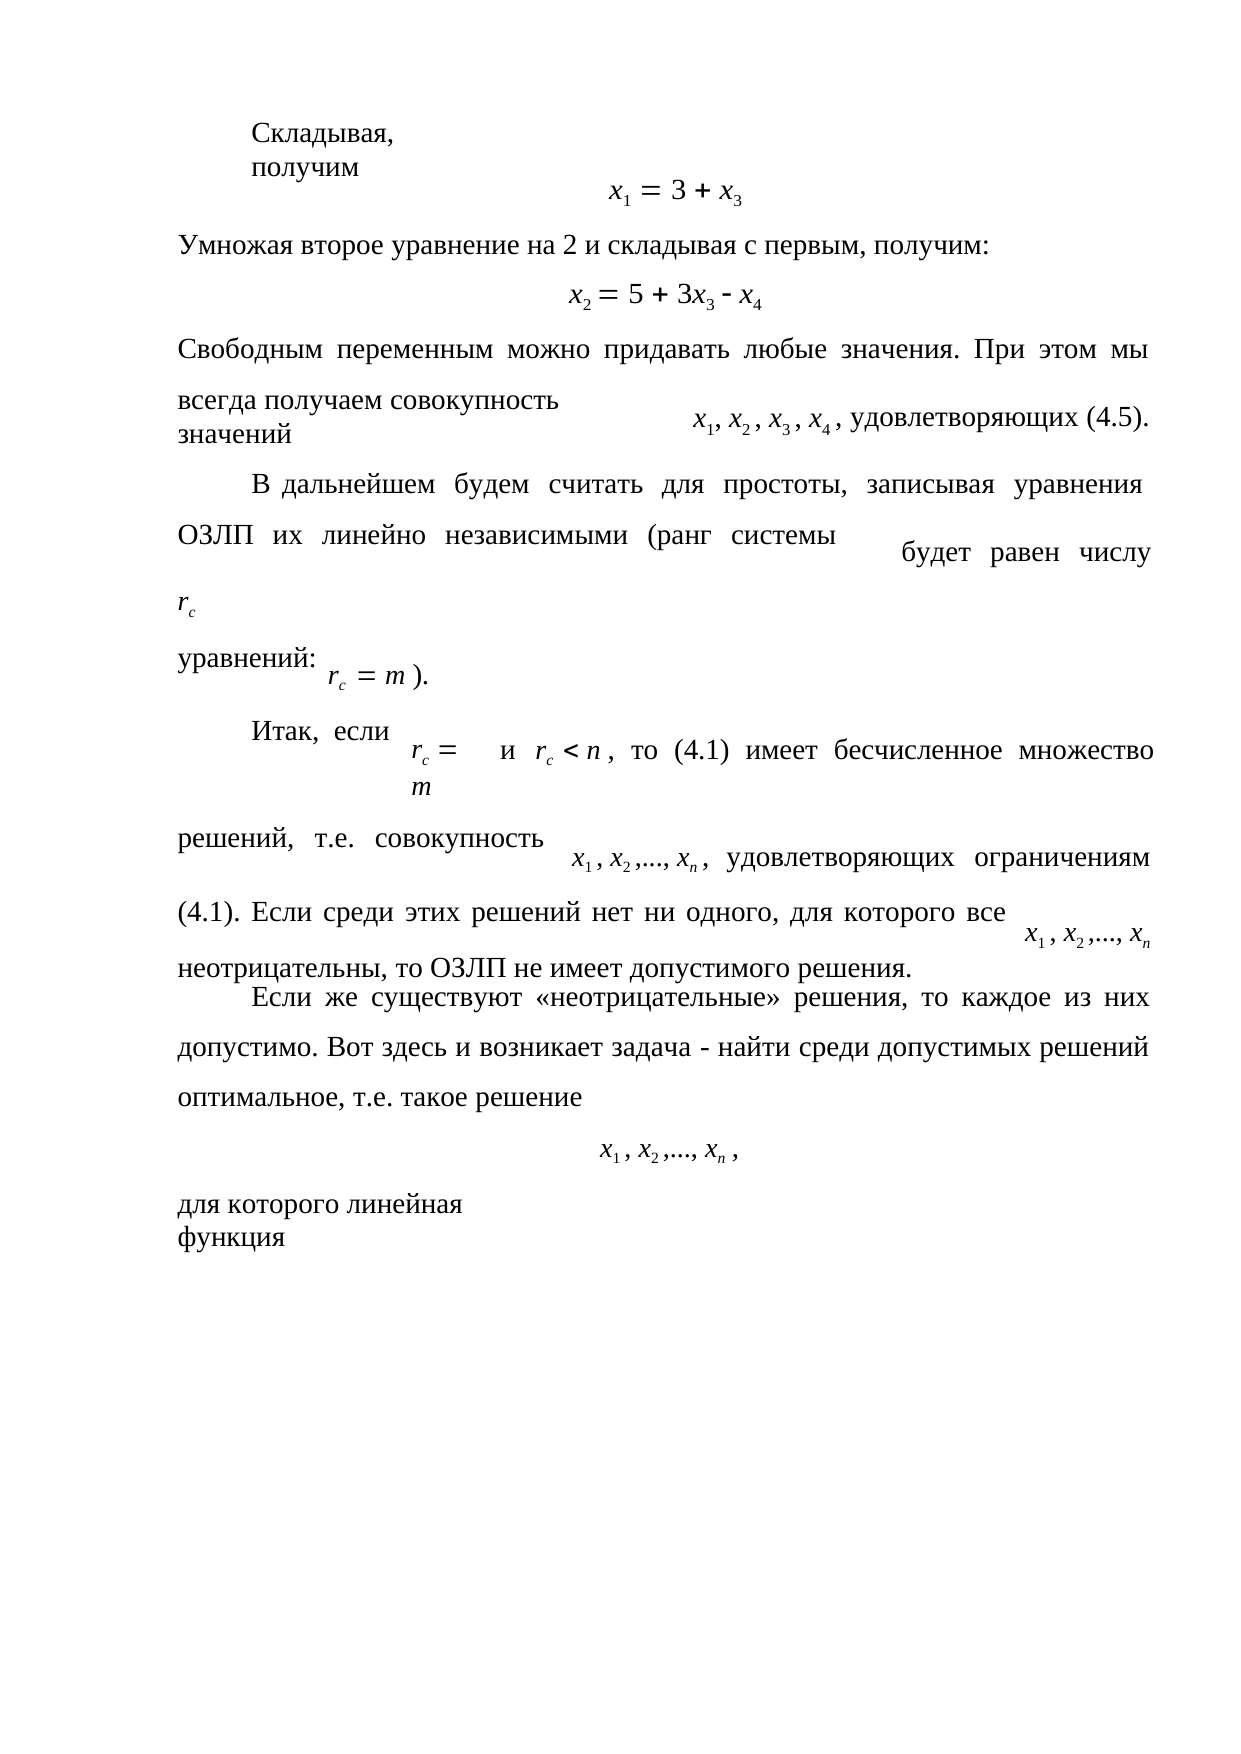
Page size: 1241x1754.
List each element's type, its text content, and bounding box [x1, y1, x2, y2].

text (4.1). Если среди этих решений нет ни одного, для которого все неотрицательны, то ОЗЛП не имеет допустимого решения. [177, 894, 1008, 984]
text x1 , x2 ,..., xn [1025, 914, 1163, 951]
text Складывая, получим [251, 115, 509, 182]
text x1  3  x3 [609, 172, 1163, 210]
text x1 , x2 ,..., xn , удовлетворяющих ограничениям [572, 839, 1163, 876]
text x2  5  3x3  x4 [167, 276, 1163, 314]
text допустимо. Вот здесь и возникает задача - найти среди допустимых решений оптимальное, т.е. такое решение [177, 1029, 1163, 1113]
text Если же существуют «неотрицательные» решения, то каждое из них [251, 984, 1163, 1012]
text будет равен числу [901, 534, 1163, 568]
text уравнений: [177, 640, 317, 673]
text решений, т.е. совокупность [177, 820, 546, 853]
text и rc  n , то (4.1) имеет бесчисленное множество [500, 732, 1163, 769]
text В дальнейшем будем считать для простоты, записывая уравнения [251, 467, 1163, 500]
text ОЗЛП их линейно независимыми (ранг системы rc [177, 517, 876, 621]
text Итак, если [251, 713, 391, 747]
text rc  m ). [328, 657, 1163, 694]
text x1 , x2 ,..., xn , [600, 1130, 1163, 1167]
text Умножая второе уравнение на 2 и складывая с первым, получим: [177, 227, 1163, 261]
text x1, x2 , x3 , x4 , удовлетворяющих (4.5). [693, 399, 1163, 438]
text для которого линейная функция [177, 1186, 578, 1253]
text Свободным переменным можно придавать любые значения. При этом мы [177, 331, 1163, 365]
text rc  m [411, 732, 479, 801]
text всегда получаем совокупность значений [177, 382, 681, 449]
